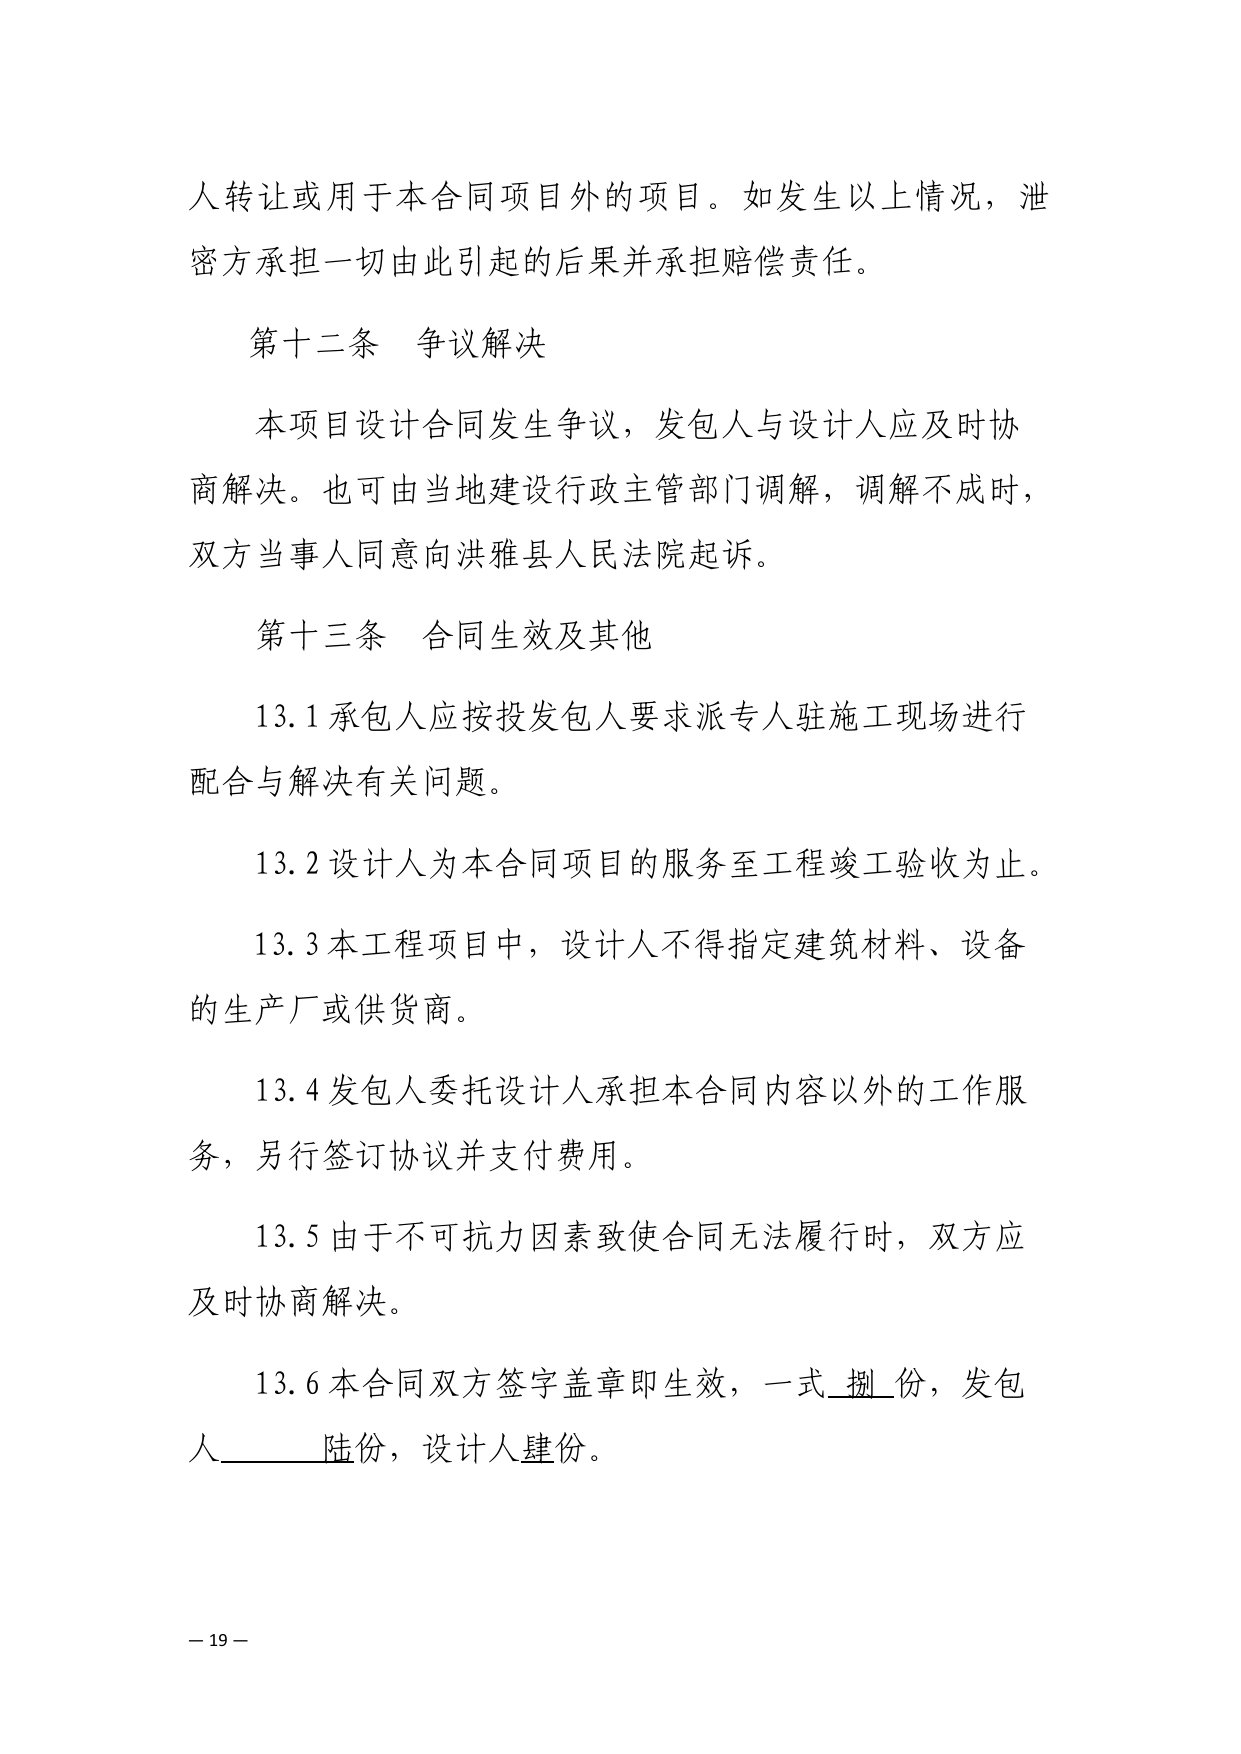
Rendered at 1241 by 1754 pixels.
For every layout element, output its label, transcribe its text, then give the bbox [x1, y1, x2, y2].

text 13.5由于不可抗力因素致使合同无法履行时，双方应及时协商解决。 [187, 1202, 1053, 1332]
text 13.6本合同双方签字盖章即生效，一式 捌 份，发包人 陆份，设计人肆份。 [187, 1348, 1053, 1478]
text 13.2设计人为本合同项目的服务至工程竣工验收为止。 [187, 828, 1053, 893]
text 本项目设计合同发生争议，发包人与设计人应及时协商解决。也可由当地建设行政主管部门调解，调解不成时，双方当事人同意向洪雅县人民法院起诉。 [187, 389, 1053, 584]
text 第十二条 争议解决 [187, 308, 1053, 373]
text 13.3本工程项目中，设计人不得指定建筑材料、设备的生产厂或供货商。 [187, 909, 1053, 1039]
text 13.1承包人应按投发包人要求派专人驻施工现场进行配合与解决有关问题。 [187, 682, 1053, 812]
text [187, 162, 1053, 292]
text 第十三条 合同生效及其他 [187, 601, 1053, 666]
text 13.4发包人委托设计人承担本合同内容以外的工作服务，另行签订协议并支付费用。 [187, 1056, 1053, 1186]
